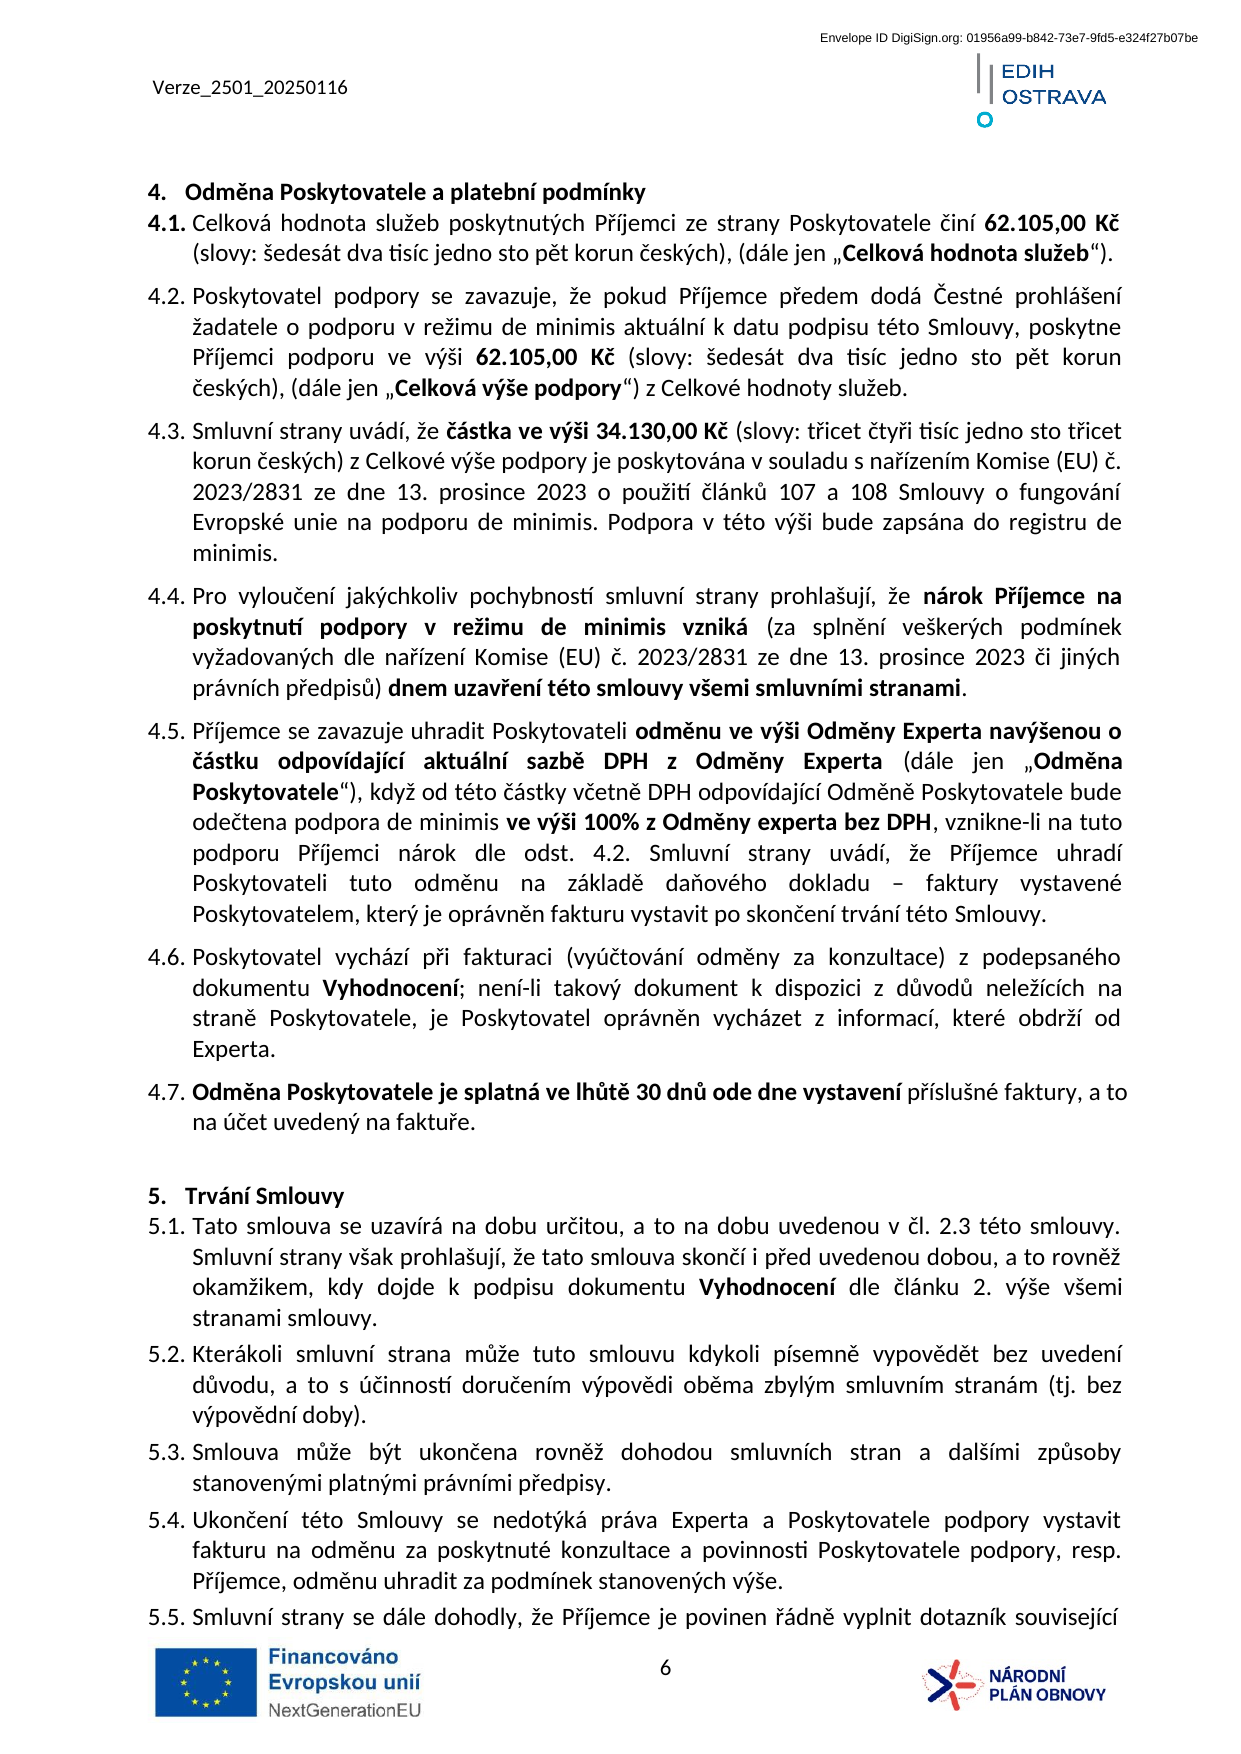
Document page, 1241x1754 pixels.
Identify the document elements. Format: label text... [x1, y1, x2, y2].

list Ukončení této Smlouvy se nedotýká práva Experta a Poskytovatele podpory vystavit fakturu na odměnu za poskytnuté konzultace a povinnosti Poskytovatele podpory, resp. Příjemce, odměnu uhradit za podmínek stanovených výše. [148, 1504, 1123, 1595]
picture [921, 1659, 1106, 1711]
list Smluvní strany se dále dohodly, že Příjemce je povinen řádně vyplnit dotazník související [148, 1602, 1134, 1632]
list Příjemce se zavazuje uhradit Poskytovateli odměnu ve výši Odměny Experta navýšenou o částku odpovídající aktuální sazbě DPH z Odměny Experta (dále jen „Odměna Poskytovatele“), když od této částky včetně DPH odpovídající Odměně Poskytovatele bude odečtena podpora de minimis ve výši 100% z Odměny experta bez DPH, vznikne-li na tuto podporu Příjemci nárok dle odst. 4.2. Smluvní strany uvádí, že Příjemce uhradí Poskytovateli tuto odměnu na základě daňového dokladu – faktury vystavené Poskytovatelem, který je oprávněn fakturu vystavit po skončení trvání této Smlouvy. [148, 715, 1123, 928]
list Celková hodnota služeb poskytnutých Příjemci ze strany Poskytovatele činí 62.105,00 Kč [148, 207, 1134, 238]
list Poskytovatel vychází při fakturaci (vyúčtování odměny za konzultace) z podepsaného dokumentu Vyhodnocení; není-li takový dokument k dispozici z důvodů neležících na straně Poskytovatele, je Poskytovatel oprávněn vycházet z informací, které obdrží od Experta. [148, 941, 1122, 1063]
text (slovy: šedesát dva tisíc jedno sto pět korun českých), (dále jen „Celková hodnota služeb“). [192, 238, 1134, 268]
list Pro vyloučení jakýchkoliv pochybností smluvní strany prohlašují, že nárok Příjemce na poskytnutí podpory v režimu de minimis vzniká (za splnění veškerých podmínek vyžadovaných dle nařízení Komise (EU) č. 2023/2831 ze dne 13. prosince 2023 či jiných právních předpisů) dnem uzavření této smlouvy všemi smluvními stranami. [148, 580, 1122, 702]
picture [977, 53, 1107, 128]
subtitle Trvání Smlouvy [148, 1180, 1134, 1210]
list Smluvní strany uvádí, že částka ve výši 34.130,00 Kč (slovy: třicet čtyři tisíc jedno sto třicet korun českých) z Celkové výše podpory je poskytována v souladu s nařízením Komise (EU) č. 2023/2831 ze dne 13. prosince 2023 o použití článků 107 a 108 Smlouvy o fungování Evropské unie na podporu de minimis. Podpora v této výši bude zapsána do registru de minimis. [148, 415, 1123, 568]
list Tato smlouva se uzavírá na dobu určitou, a to na dobu uvedenou v čl. 2.3 této smlouvy. Smluvní strany však prohlašují, že tato smlouva skončí i před uvedenou dobou, a to rovněž okamžikem, kdy dojde k podpisu dokumentu Vyhodnocení dle článku 2. výše všemi stranami smlouvy. [148, 1210, 1123, 1332]
list Poskytovatel podpory se zavazuje, že pokud Příjemce předem dodá Čestné prohlášení žadatele o podporu v režimu de minimis aktuální k datu podpisu této Smlouvy, poskytne Příjemci podporu ve výši 62.105,00 Kč (slovy: šedesát dva tisíc jedno sto pět korun českých), (dále jen „Celková výše podpory“) z Celkové hodnoty služeb. [148, 281, 1123, 403]
list Smlouva může být ukončena rovněž dohodou smluvních stran a dalšími způsoby stanovenými platnými právními předpisy. [148, 1437, 1122, 1498]
list Odměna Poskytovatele je splatná ve lhůtě 30 dnů ode dne vystavení příslušné faktury, a to [148, 1076, 1134, 1106]
subtitle Odměna Poskytovatele a platební podmínky [148, 177, 1134, 207]
list Kterákoli smluvní strana může tuto smlouvu kdykoli písemně vypovědět bez uvedení důvodu, a to s účinností doručením výpovědi oběma zbylým smluvním stranám (tj. bez výpovědní doby). [148, 1338, 1123, 1430]
text na účet uvedený na faktuře. [192, 1106, 1134, 1137]
picture [147, 1637, 425, 1723]
